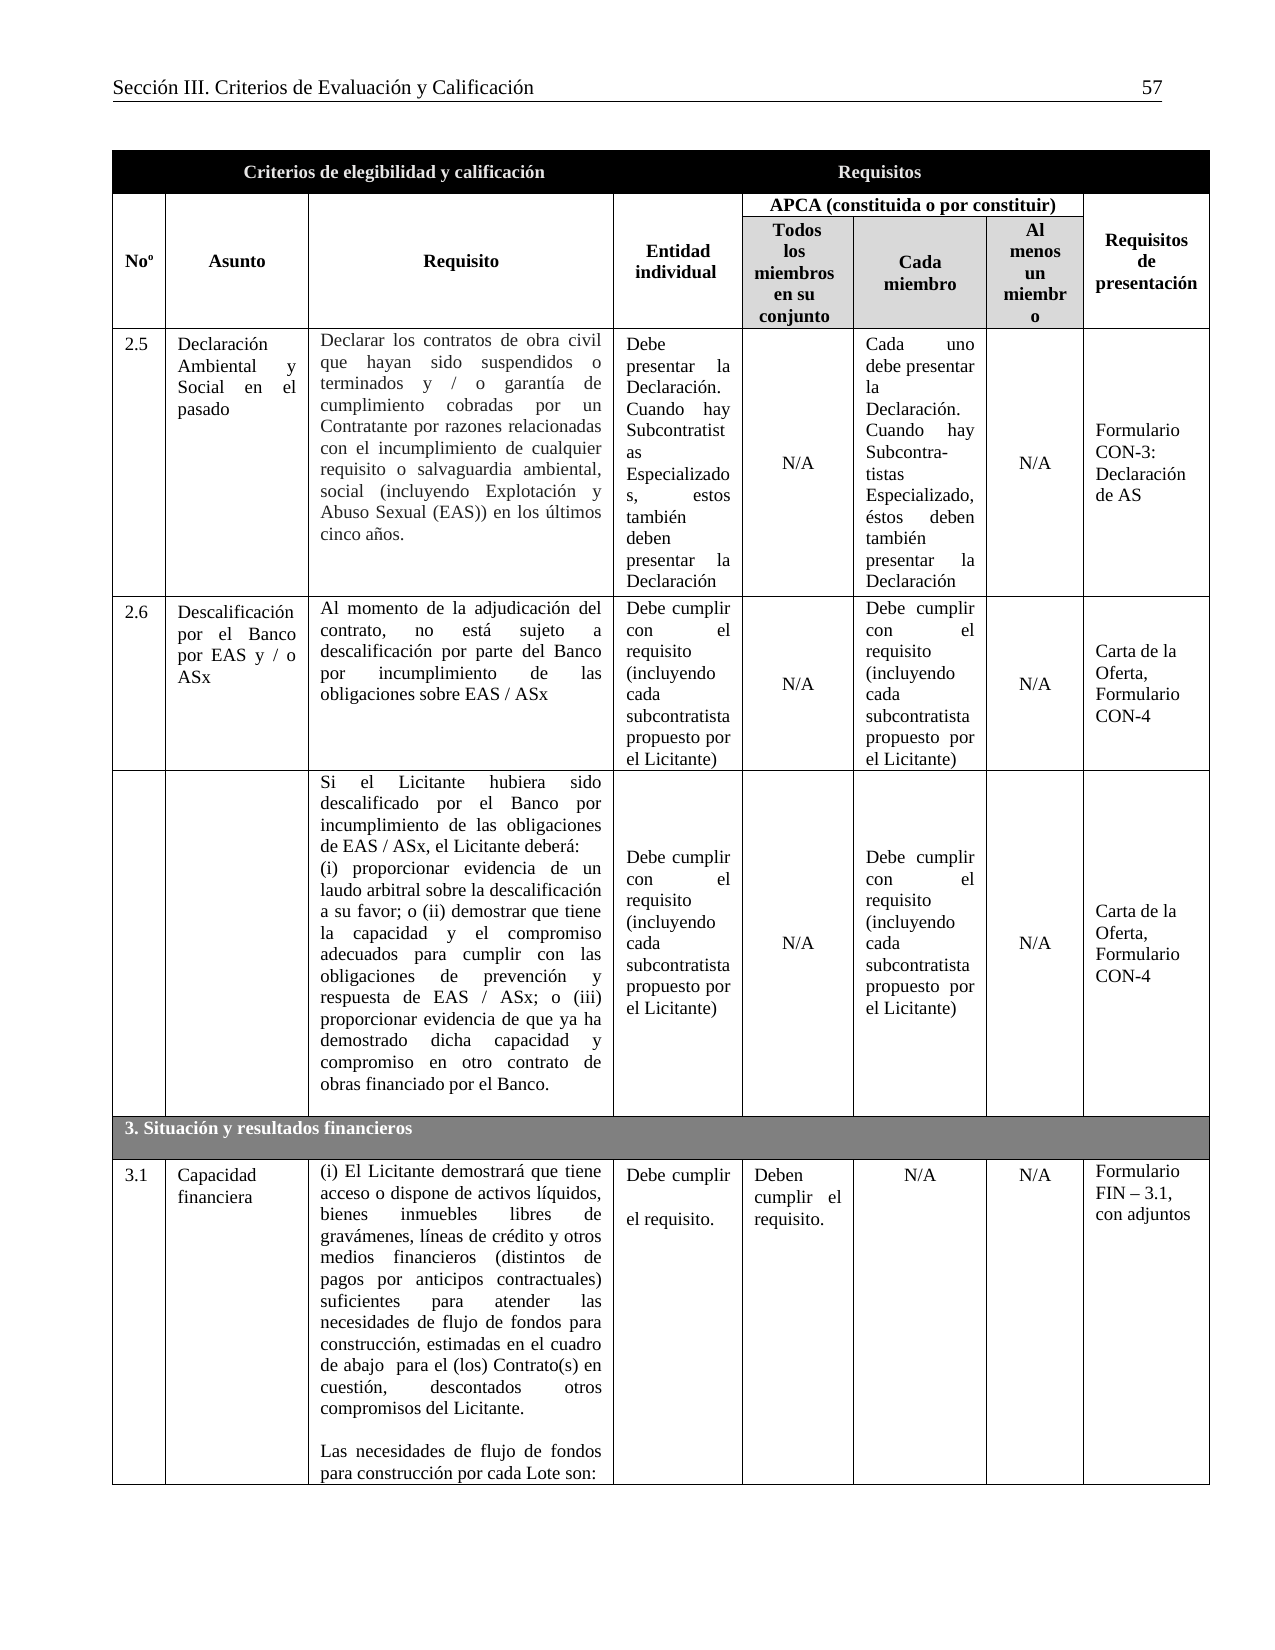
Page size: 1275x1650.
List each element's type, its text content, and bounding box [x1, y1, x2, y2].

table_cell 2.6 [113, 597, 165, 769]
table_cell N/A [743, 329, 853, 596]
table_cell Si el Licitante hubiera sido descalificado por el Banco por incumplimiento de las obligaciones de EAS / ASx, el Licitante deberá: (i) proporcionar evidencia de un laudo arbitral sobre la descalificación a su favor; o (ii) demostrar que tiene la capacidad y el compromiso adecuados para cumplir con las obligaciones de prevención y respuesta de EAS / ASx; o (iii) proporcionar evidencia de que ya ha demostrado dicha capacidad y compromiso en otro contrato de obras financiado por el Banco. [309, 771, 613, 1116]
table_cell Formulario FIN – 3.1, con adjuntos [1084, 1160, 1209, 1483]
table_cell Debe cumplir con el requisito (incluyendo cada subcontratista propuesto por el Licitante) [614, 771, 742, 1116]
table_cell [113, 771, 165, 1116]
table_cell Carta de la Oferta, Formulario CON-4 [1084, 597, 1209, 769]
table_cell N/A [743, 771, 853, 1116]
table_cell APCA (constituida o por constituir) [743, 194, 1083, 216]
table_cell Descalificación por el Banco por EAS y / o ASx [166, 597, 308, 769]
table_cell Carta de la Oferta, Formulario CON-4 [1084, 771, 1209, 1116]
table_cell 2.5 [113, 329, 165, 596]
table_cell Cada uno debe presentar la Declaración. Cuando hay Subcontra-tistas Especializado, éstos deben también presentar la Declaración [854, 329, 986, 596]
table_cell Cada miembro [854, 217, 986, 328]
table_cell Requisito [309, 194, 613, 328]
table_cell N/A [987, 597, 1083, 769]
table_cell 3.1 [113, 1160, 165, 1483]
table_cell N/A [987, 771, 1083, 1116]
table_cell Asunto [166, 194, 308, 328]
table_cell N/A [987, 329, 1083, 596]
table_cell Debe presentar la Declaración. Cuando hay Subcontratistas Especializados, estos también deben presentar la Declaración [614, 329, 742, 596]
table_cell Capacidad financiera [166, 1160, 308, 1483]
table_cell Requisitos de presentación [1084, 194, 1209, 328]
table_cell Debe cumplir con el requisito (incluyendo cada subcontratista propuesto por el Licitante) [854, 771, 986, 1116]
table_header Criterios de elegibilidad y calificación [113, 151, 675, 193]
table_cell Deben cumplir el requisito. [743, 1160, 853, 1483]
table_cell Noo [113, 194, 165, 328]
table_cell 3. Situación y resultados financieros [113, 1117, 1209, 1159]
table_cell Debe cumplir con el requisito (incluyendo cada subcontratista propuesto por el Licitante) [614, 597, 742, 769]
table_cell N/A [854, 1160, 986, 1483]
table_cell Declaración Ambiental y Social en el pasado [166, 329, 308, 596]
table_cell [166, 771, 308, 1116]
table_cell Todos los miembros en su conjunto [743, 217, 853, 328]
table_cell Debe cumplir con el requisito (incluyendo cada subcontratista propuesto por el Licitante) [854, 597, 986, 769]
table_cell Al menos un miembro [987, 217, 1083, 328]
table_cell N/A [987, 1160, 1083, 1483]
table_cell Al momento de la adjudicación del contrato, no está sujeto a descalificación por parte del Banco por incumplimiento de las obligaciones sobre EAS / ASx [309, 597, 613, 769]
table_cell N/A [743, 597, 853, 769]
table_cell Entidad individual [614, 194, 742, 328]
table_header [1084, 151, 1209, 193]
table_cell Debe cumplir el requisito. [614, 1160, 742, 1483]
table_header Requisitos [676, 151, 1083, 193]
table_cell Declarar los contratos de obra civil que hayan sido suspendidos o terminados y / o garantía de cumplimiento cobradas por un Contratante por razones relacionadas con el incumplimiento de cualquier requisito o salvaguardia ambiental, social (incluyendo Explotación y Abuso Sexual (EAS)) en los últimos cinco años. [309, 329, 613, 596]
table_cell Formulario CON-3: Declaración de AS [1084, 329, 1209, 596]
